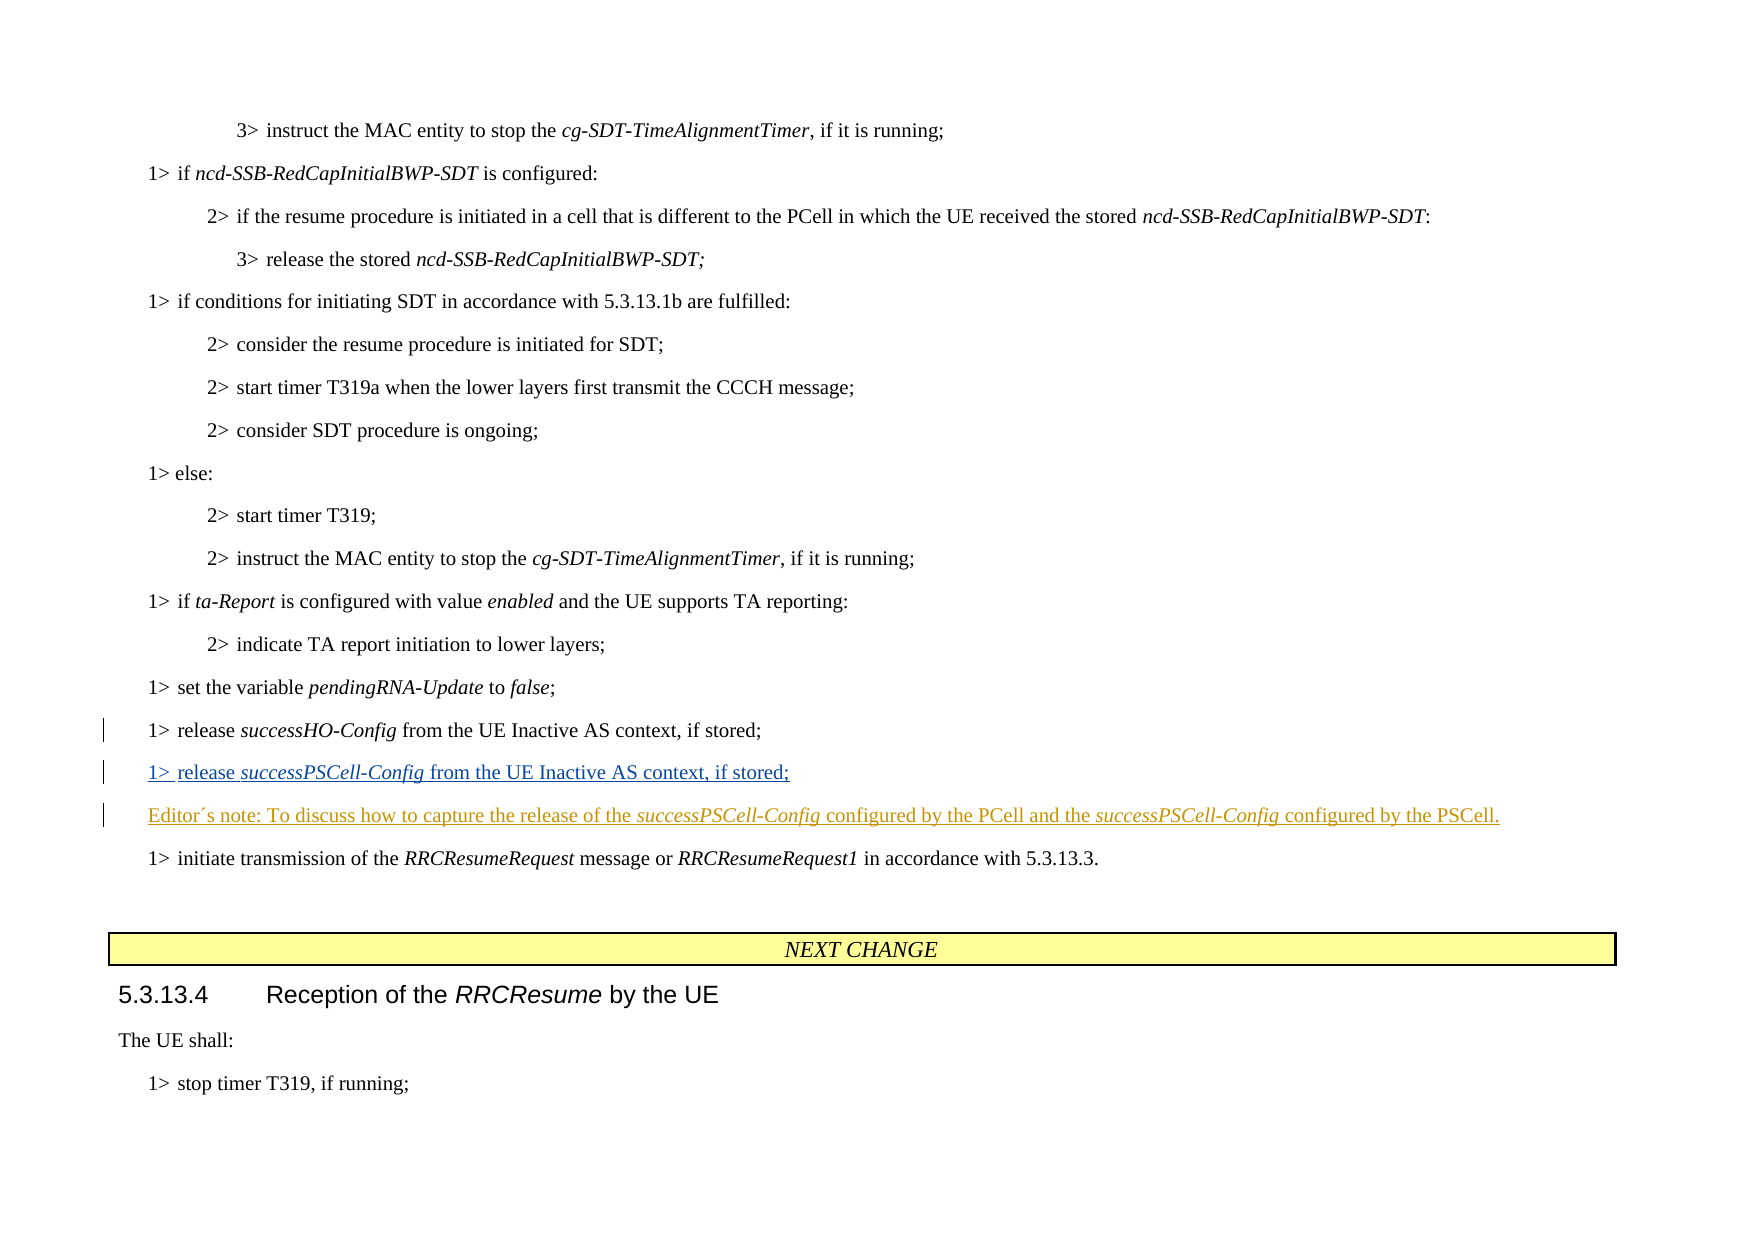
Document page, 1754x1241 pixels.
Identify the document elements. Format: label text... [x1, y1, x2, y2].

text 1> if conditions for initiating SDT in accordance with 5.3.13.1b are fulfilled: [148, 289, 1606, 313]
text 1> stop timer T319, if running; [148, 1071, 1606, 1095]
text 2> if the resume procedure is initiated in a cell that is different to the PCell in which the UE received the stored ncd-SSB-RedCapInitialBWP-SDT: [207, 204, 1606, 228]
text 1> else: [148, 461, 1606, 485]
text 3> instruct the MAC entity to stop the cg-SDT-TimeAlignmentTimer, if it is running; [236, 118, 1606, 142]
text 3> release the stored ncd-SSB-RedCapInitialBWP-SDT; [236, 247, 1606, 271]
subtitle 5.3.13.4 Reception of the RRCResume by the UE [118, 980, 1606, 1009]
text NEXT CHANGE [110, 934, 1614, 964]
text 2> start timer T319; [207, 503, 1606, 527]
text 2> consider SDT procedure is ongoing; [207, 418, 1606, 442]
text 2> consider the resume procedure is initiated for SDT; [207, 332, 1606, 356]
text 1> if ta-Report is configured with value enabled and the UE supports TA reporting: [148, 589, 1606, 613]
text 2> instruct the MAC entity to stop the cg-SDT-TimeAlignmentTimer, if it is running; [207, 546, 1606, 570]
text 1> initiate transmission of the RRCResumeRequest message or RRCResumeRequest1 in accordance with 5.3.13.3. [148, 846, 1606, 870]
text 1> set the variable pendingRNA-Update to false; [148, 675, 1606, 699]
text The UE shall: [118, 1028, 1606, 1052]
text 2> start timer T319a when the lower layers first transmit the CCCH message; [207, 375, 1606, 399]
text 1> if ncd-SSB-RedCapInitialBWP-SDT is configured: [148, 161, 1606, 185]
text 2> indicate TA report initiation to lower layers; [207, 632, 1606, 656]
text 1> release successHO-Config from the UE Inactive AS context, if stored; [148, 717, 1606, 742]
